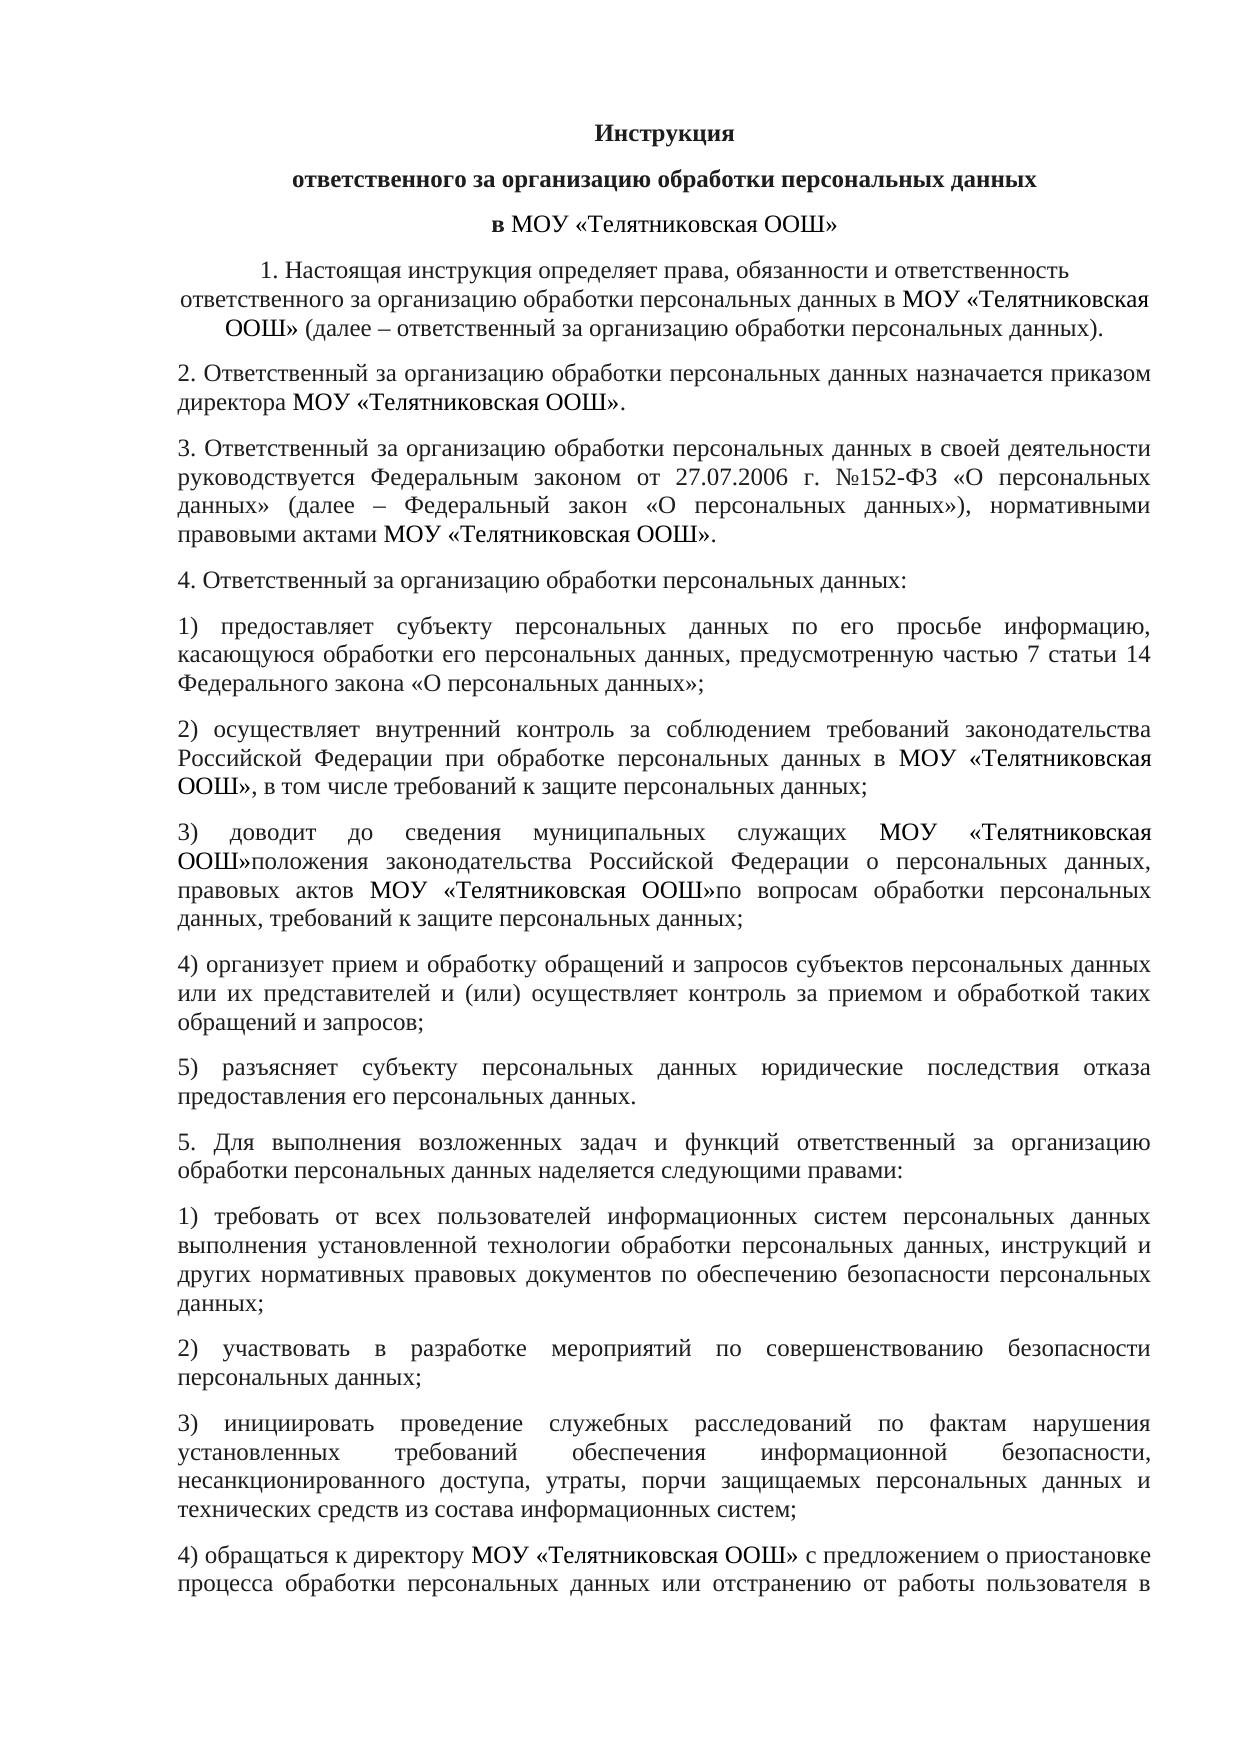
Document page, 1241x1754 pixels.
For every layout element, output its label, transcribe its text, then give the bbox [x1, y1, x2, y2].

text Инструкция [177, 118, 1152, 147]
text 2) участвовать в разработке мероприятий по совершенствованию безопасности персональных данных; [177, 1333, 1152, 1391]
text 5) разъясняет субъекту персональных данных юридические последствия отказа предоставления его персональных данных. [177, 1052, 1152, 1110]
text 4) организует прием и обработку обращений и запросов субъектов персональных данных или их представителей и (или) осуществляет контроль за приемом и обработкой таких обращений и запросов; [177, 949, 1152, 1035]
text 5. Для выполнения возложенных задач и функций ответственный за организацию обработки персональных данных наделяется следующими правами: [177, 1127, 1152, 1184]
text 1) предоставляет субъекту персональных данных по его просьбе информацию, касающуюся обработки его персональных данных, предусмотренную частью 7 статьи 14 Федерального закона «О персональных данных»; [177, 611, 1152, 697]
text 2. Ответственный за организацию обработки персональных данных назначается приказом директора МОУ «Телятниковская ООШ». [177, 358, 1152, 416]
text ответственного за организацию обработки персональных данных [177, 164, 1152, 193]
text 3) инициировать проведение служебных расследований по фактам нарушения установленных требований обеспечения информационной безопасности, несанкционированного доступа, утраты, порчи защищаемых персональных данных и технических средств из состава информационных систем; [177, 1408, 1152, 1523]
text 2) осуществляет внутренний контроль за соблюдением требований законодательства Российской Федерации при обработке персональных данных в МОУ «Телятниковская ООШ», в том числе требований к защите персональных данных; [177, 714, 1152, 800]
text 4. Ответственный за организацию обработки персональных данных: [177, 565, 1152, 594]
text в МОУ «Телятниковская ООШ» [177, 209, 1152, 238]
text 3. Ответственный за организацию обработки персональных данных в своей деятельности руководствуется Федеральным законом от 27.07.2006 г. №152-ФЗ «О персональных данных» (далее – Федеральный закон «О персональных данных»), нормативными правовыми актами МОУ «Телятниковская ООШ». [177, 433, 1152, 548]
text 1) требовать от всех пользователей информационных систем персональных данных выполнения установленной технологии обработки персональных данных, инструкций и других нормативных правовых документов по обеспечению безопасности персональных данных; [177, 1201, 1152, 1316]
text 1. Настоящая инструкция определяет права, обязанности и ответственность ответственного за организацию обработки персональных данных в МОУ «Телятниковская ООШ» (далее – ответственный за организацию обработки персональных данных). [177, 255, 1152, 342]
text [177, 1540, 1152, 1597]
text 3) доводит до сведения муниципальных служащих МОУ «Телятниковская ООШ»положения законодательства Российской Федерации о персональных данных, правовых актов МОУ «Телятниковская ООШ»по вопросам обработки персональных данных, требований к защите персональных данных; [177, 817, 1152, 932]
